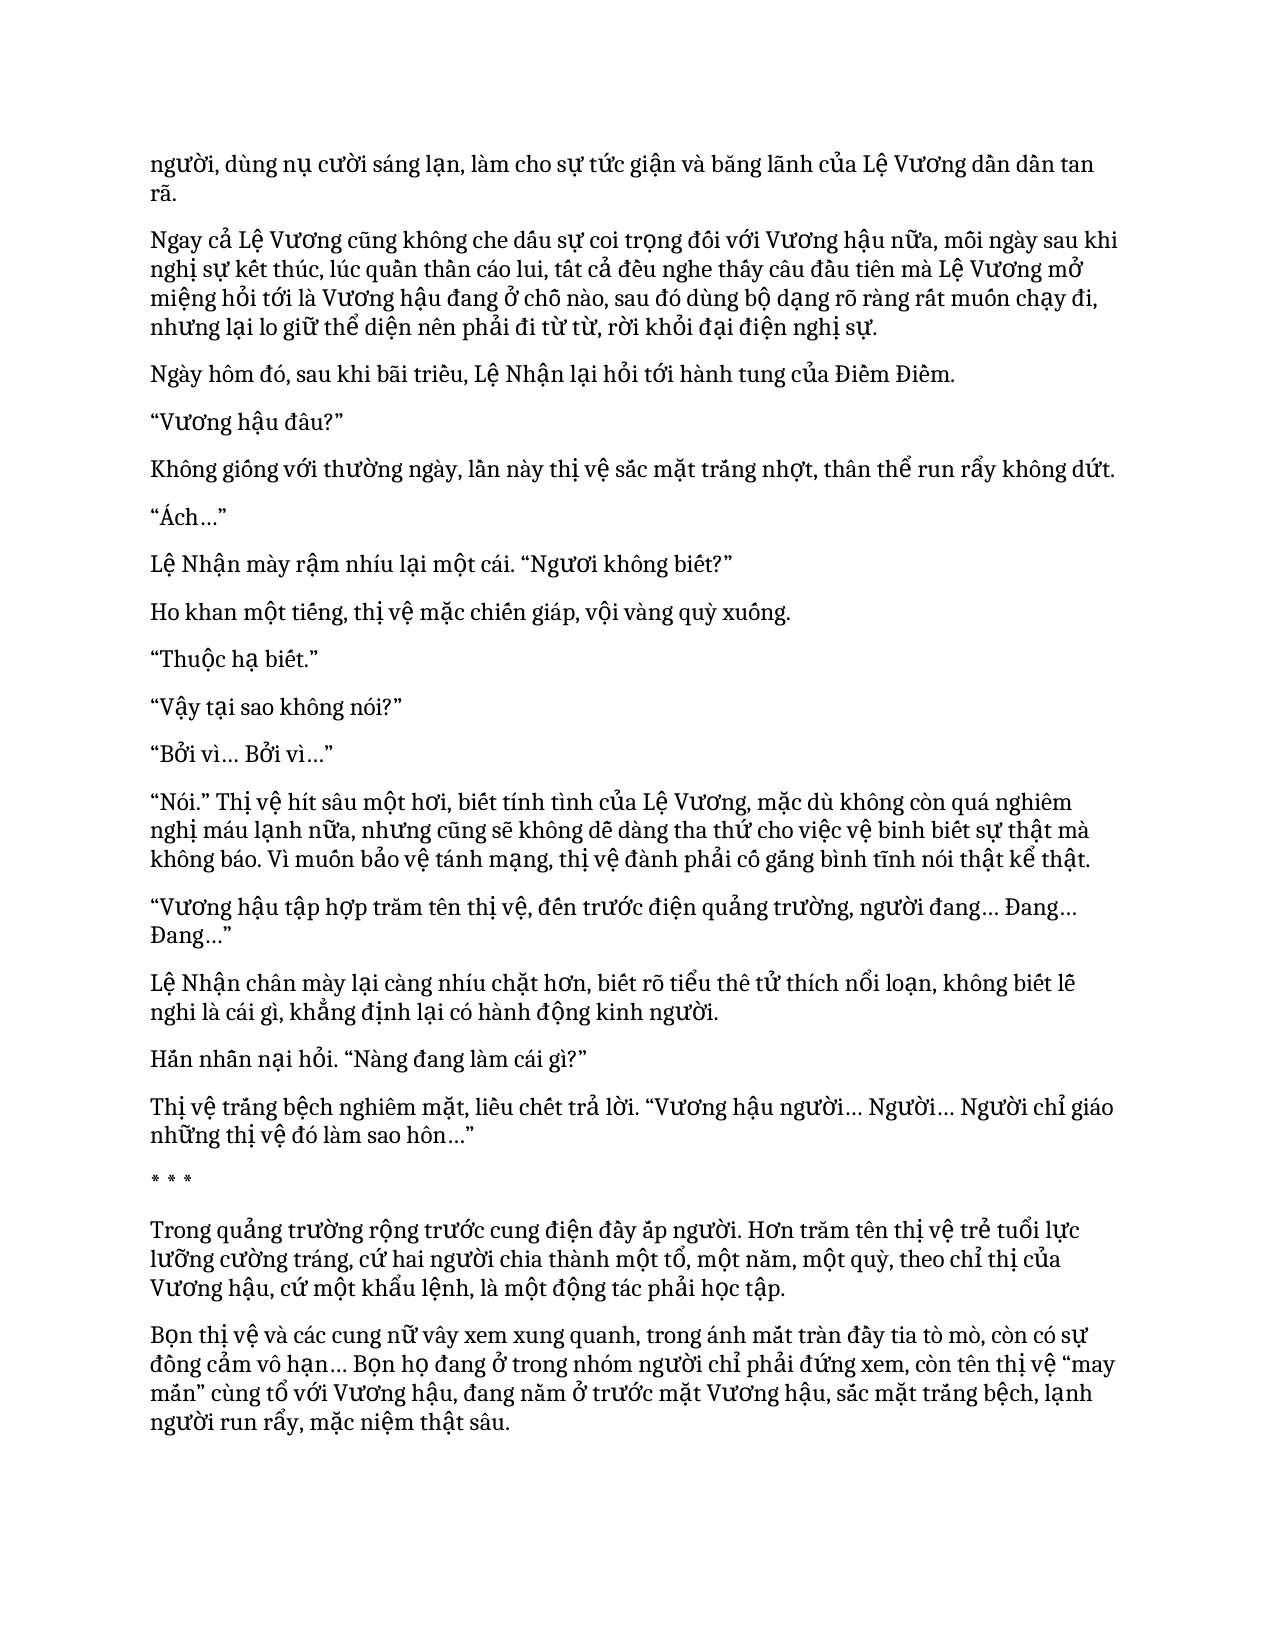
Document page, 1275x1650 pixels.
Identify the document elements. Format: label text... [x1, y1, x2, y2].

text Trong quảng trường rộng trước cung điện đầy ắp người. Hơn trăm tên thị vệ trẻ tuổi lực lưỡng cường tráng, cứ hai người chia thành một tổ, một nằm, một quỳ, theo chỉ thị của Vương hậu, cứ một khẩu lệnh, là một động tác phải học tập. [150, 1216, 1125, 1302]
text Hắn nhẫn nại hỏi. “Nàng đang làm cái gì?” [150, 1045, 1125, 1074]
text “Thuộc hạ biết.” [150, 645, 1125, 674]
text “Bởi vì… Bởi vì…” [150, 740, 1125, 769]
text “Vương hậu tập hợp trăm tên thị vệ, đến trước điện quảng trường, người đang… Đang… Đang…” [150, 892, 1125, 950]
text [150, 150, 1125, 207]
text “Nói.” Thị vệ hít sâu một hơi, biết tính tình của Lệ Vương, mặc dù không còn quá nghiêm nghị máu lạnh nữa, nhưng cũng sẽ không dễ dàng tha thứ cho việc vệ binh biết sự thật mà không báo. Vì muốn bảo vệ tánh mạng, thị vệ đành phải cố gắng bình tĩnh nói thật kể thật. [150, 787, 1125, 874]
text Ngày hôm đó, sau khi bãi triều, Lệ Nhận lại hỏi tới hành tung của Điềm Điềm. [150, 360, 1125, 389]
text “Ách…” [150, 502, 1125, 531]
text Ho khan một tiếng, thị vệ mặc chiến giáp, vội vàng quỳ xuống. [150, 597, 1125, 626]
text * * * [150, 1169, 1125, 1197]
text Bọn thị vệ và các cung nữ vây xem xung quanh, trong ánh mắt tràn đầy tia tò mò, còn có sự đồng cảm vô hạn… Bọn họ đang ở trong nhóm người chỉ phải đứng xem, còn tên thị vệ “may mắn” cùng tổ với Vương hậu, đang nằm ở trước mặt Vương hậu, sắc mặt trắng bệch, lạnh người run rẩy, mặc niệm thật sâu. [150, 1321, 1125, 1436]
text “Vương hậu đâu?” [150, 407, 1125, 436]
text Ngay cả Lệ Vương cũng không che dấu sự coi trọng đối với Vương hậu nữa, mỗi ngày sau khi nghị sự kết thúc, lúc quần thần cáo lui, tất cả đều nghe thấy câu đầu tiên mà Lệ Vương mở miệng hỏi tới là Vương hậu đang ở chỗ nào, sau đó dùng bộ dạng rõ ràng rất muốn chạy đi, nhưng lại lo giữ thể diện nên phải đi từ từ, rời khỏi đại điện nghị sự. [150, 226, 1125, 341]
text Không giống với thường ngày, lần này thị vệ sắc mặt trắng nhợt, thân thể run rẩy không dứt. [150, 455, 1125, 484]
text “Vậy tại sao không nói?” [150, 692, 1125, 721]
text Lệ Nhận mày rậm nhíu lại một cái. “Ngươi không biết?” [150, 550, 1125, 579]
text Thị vệ trắng bệch nghiêm mặt, liều chết trả lời. “Vương hậu người… Người… Người chỉ giáo những thị vệ đó làm sao hôn…” [150, 1092, 1125, 1150]
text Lệ Nhận chân mày lại càng nhíu chặt hơn, biết rõ tiểu thê tử thích nổi loạn, không biết lễ nghi là cái gì, khẳng định lại có hành động kinh người. [150, 969, 1125, 1026]
